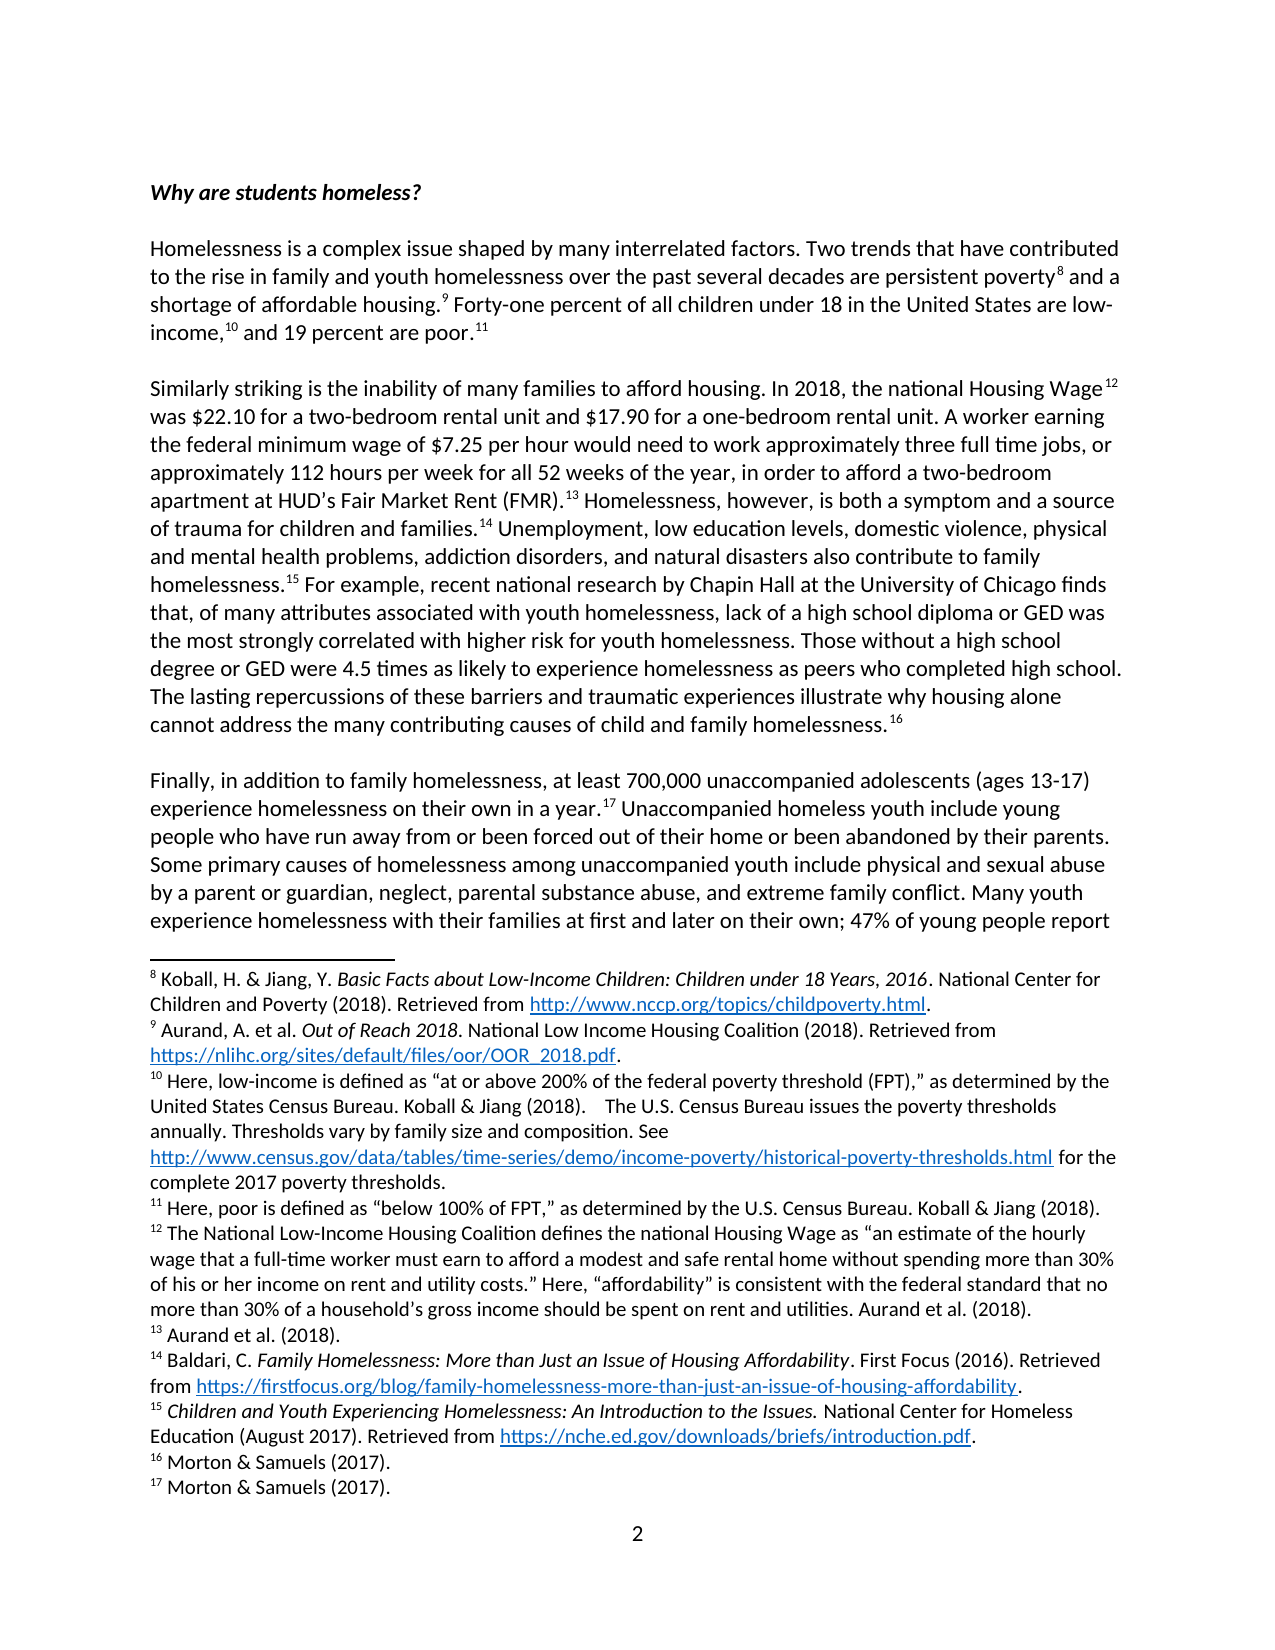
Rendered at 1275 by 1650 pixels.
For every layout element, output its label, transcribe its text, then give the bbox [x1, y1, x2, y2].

text Homelessness is a complex issue shaped by many interrelated factors. Two trends that have contributed to the rise in family and youth homelessness over the past several decades are persistent poverty and a shortage of affordable housing. Forty-one percent of all children under 18 in the United States are low-income, and 19 percent are poor. [150, 234, 1125, 346]
text Why are students homeless? [150, 178, 1125, 206]
text Finally, in addition to family homelessness, at least 700,000 unaccompanied adolescents (ages 13-17) experience homelessness on their own in a year. Unaccompanied homeless youth include young people who have run away from or been forced out of their home or been abandoned by their parents. Some primary causes of homelessness among unaccompanied youth include physical and sexual abuse by a parent or guardian, neglect, parental substance abuse, and extreme family conflict. Many youth experience homelessness with their families at first and later on their own; 47% of young people report experiencing homelessness both on their own and with their families at different points in time. A recent study found that the majority of unaccompanied homeless youth interviewed had experiences of housing instability that started in childhood or adolescence. [150, 766, 1125, 934]
text Similarly striking is the inability of many families to afford housing. In 2018, the national Housing Wage was $22.10 for a two-bedroom rental unit and $17.90 for a one-bedroom rental unit. A worker earning the federal minimum wage of $7.25 per hour would need to work approximately three full time jobs, or approximately 112 hours per week for all 52 weeks of the year, in order to afford a two-bedroom apartment at HUD’s Fair Market Rent (FMR). Homelessness, however, is both a symptom and a source of trauma for children and families. Unemployment, low education levels, domestic violence, physical and mental health problems, addiction disorders, and natural disasters also contribute to family homelessness. For example, recent national research by Chapin Hall at the University of Chicago finds that, of many attributes associated with youth homelessness, lack of a high school diploma or GED was the most strongly correlated with higher risk for youth homelessness. Those without a high school degree or GED were 4.5 times as likely to experience homelessness as peers who completed high school. The lasting repercussions of these barriers and traumatic experiences illustrate why housing alone cannot address the many contributing causes of child and family homelessness. [150, 374, 1125, 738]
